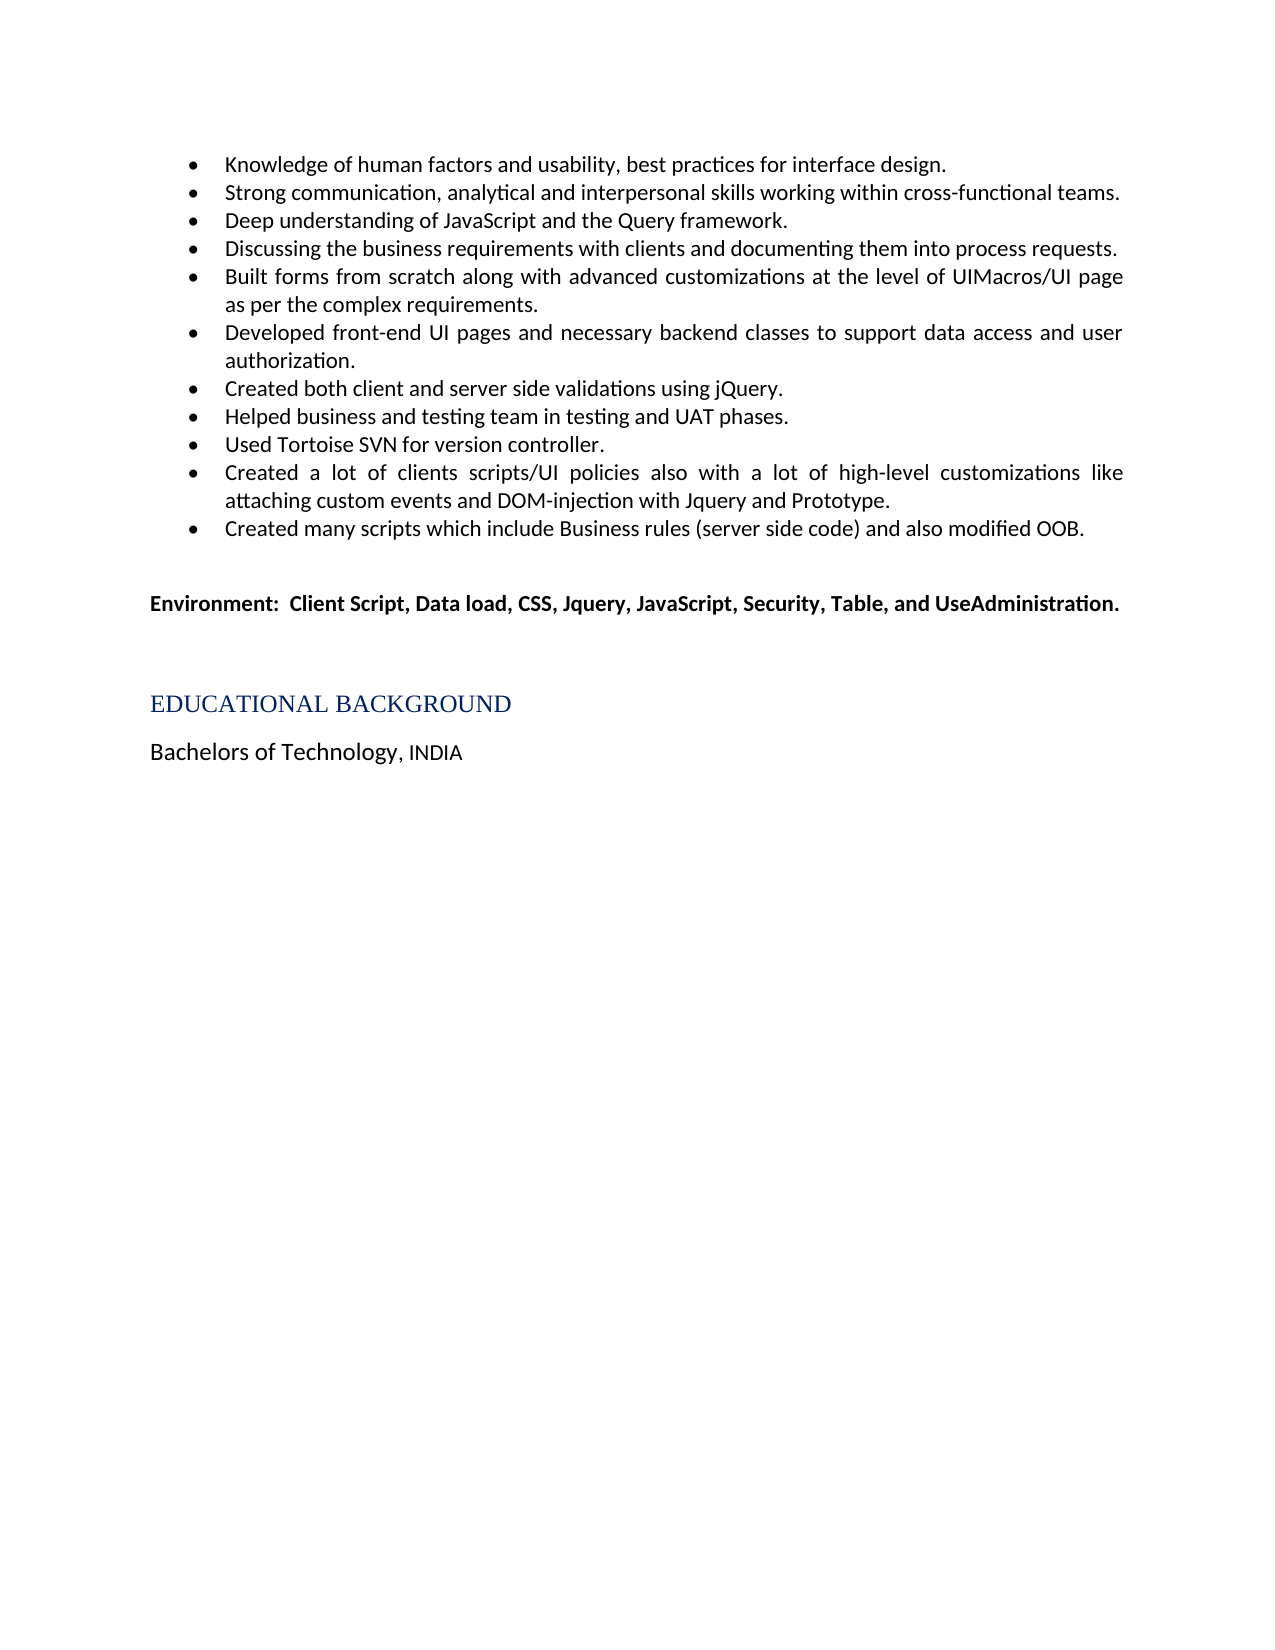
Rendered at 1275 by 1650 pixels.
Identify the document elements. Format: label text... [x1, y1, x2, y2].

list Created many scripts which include Business rules (server side code) and also modified OOB. [187, 514, 1125, 542]
text Bachelors of Technology, INDIA [150, 737, 1125, 767]
list Developed front-end UI pages and necessary backend classes to support data access and user authorization. [187, 318, 1125, 374]
list Strong communication, analytical and interpersonal skills working within cross-functional teams. [187, 178, 1125, 206]
list Helped business and testing team in testing and UAT phases. [187, 402, 1125, 430]
text EDUCATIONAL BACKGROUND [150, 689, 1125, 718]
list Used Tortoise SVN for version controller. [187, 430, 1125, 458]
list Built forms from scratch along with advanced customizations at the level of UIMacros/UI page as per the complex requirements. [187, 262, 1125, 318]
list Discussing the business requirements with clients and documenting them into process requests. [187, 234, 1125, 262]
list Deep understanding of JavaScript and the Query framework. [187, 206, 1125, 234]
list Knowledge of human factors and usability, best practices for interface design. [187, 150, 1125, 178]
list Created both client and server side validations using jQuery. [187, 374, 1125, 402]
list Created a lot of clients scripts/UI policies also with a lot of high-level customizations like attaching custom events and DOM-injection with Jquery and Prototype. [187, 458, 1125, 514]
text Environment: Client Script, Data load, CSS, Jquery, JavaScript, Security, Table, and UseAdministration. [150, 589, 1125, 617]
